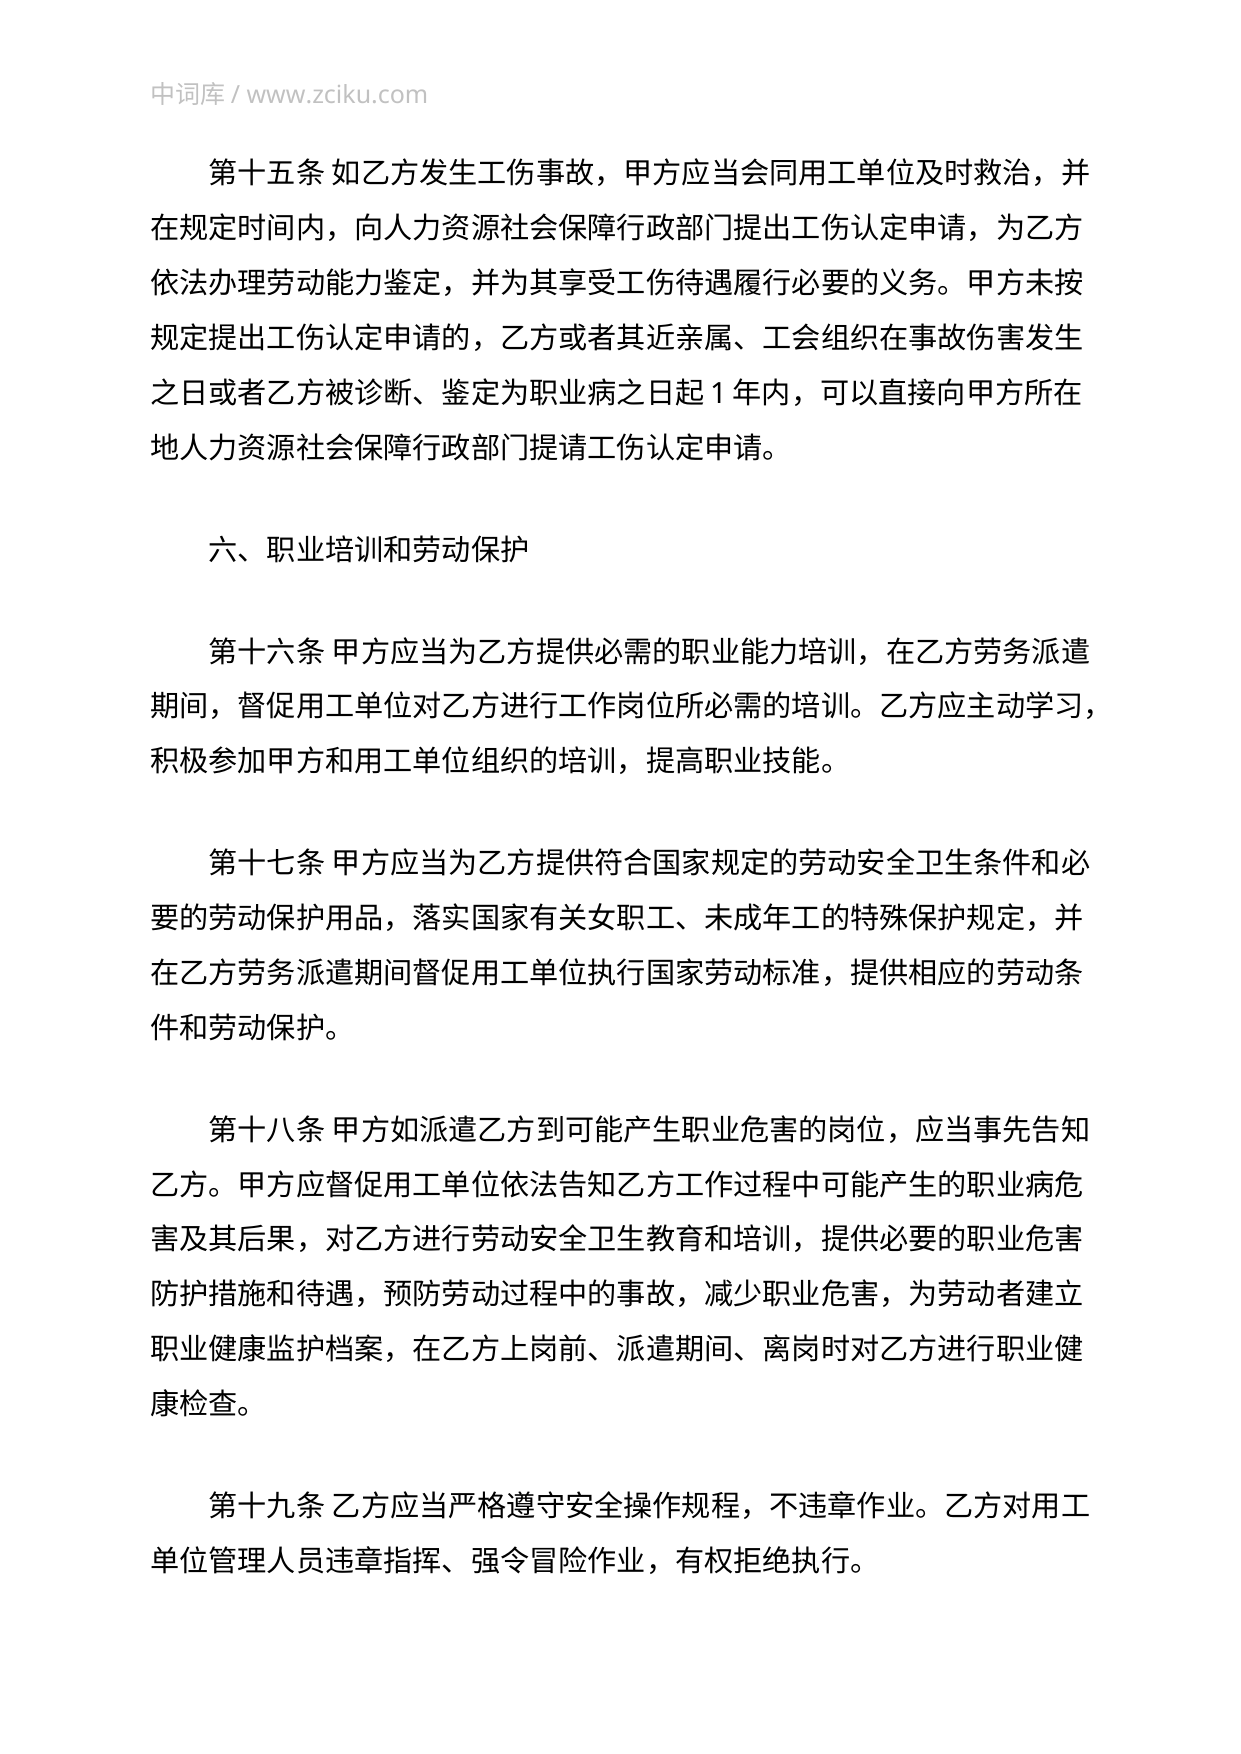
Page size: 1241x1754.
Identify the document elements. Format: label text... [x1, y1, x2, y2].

text 第十八条 甲方如派遣乙方到可能产生职业危害的岗位，应当事先告知乙方。甲方应督促用工单位依法告知乙方工作过程中可能产生的职业病危害及其后果，对乙方进行劳动安全卫生教育和培训，提供必要的职业危害防护措施和待遇，预防劳动过程中的事故，减少职业危害，为劳动者建立职业健康监护档案，在乙方上岗前、派遣期间、离岗时对乙方进行职业健康检查。 [150, 1106, 1090, 1423]
text 第十九条 乙方应当严格遵守安全操作规程，不违章作业。乙方对用工单位管理人员违章指挥、强令冒险作业，有权拒绝执行。 [150, 1482, 1090, 1579]
text 第十七条 甲方应当为乙方提供符合国家规定的劳动安全卫生条件和必要的劳动保护用品，落实国家有关女职工、未成年工的特殊保护规定，并在乙方劳务派遣期间督促用工单位执行国家劳动标准，提供相应的劳动条件和劳动保护。 [150, 840, 1090, 1047]
text 六、职业培训和劳动保护 [150, 526, 1090, 569]
text 第十五条 如乙方发生工伤事故，甲方应当会同用工单位及时救治，并在规定时间内，向人力资源社会保障行政部门提出工伤认定申请，为乙方依法办理劳动能力鉴定，并为其享受工伤待遇履行必要的义务。甲方未按规定提出工伤认定申请的，乙方或者其近亲属、工会组织在事故伤害发生之日或者乙方被诊断、鉴定为职业病之日起1年内，可以直接向甲方所在地人力资源社会保障行政部门提请工伤认定申请。 [150, 150, 1090, 467]
text 第十六条 甲方应当为乙方提供必需的职业能力培训，在乙方劳务派遣期间，督促用工单位对乙方进行工作岗位所必需的培训。乙方应主动学习，积极参加甲方和用工单位组织的培训，提高职业技能。 [150, 628, 1090, 780]
